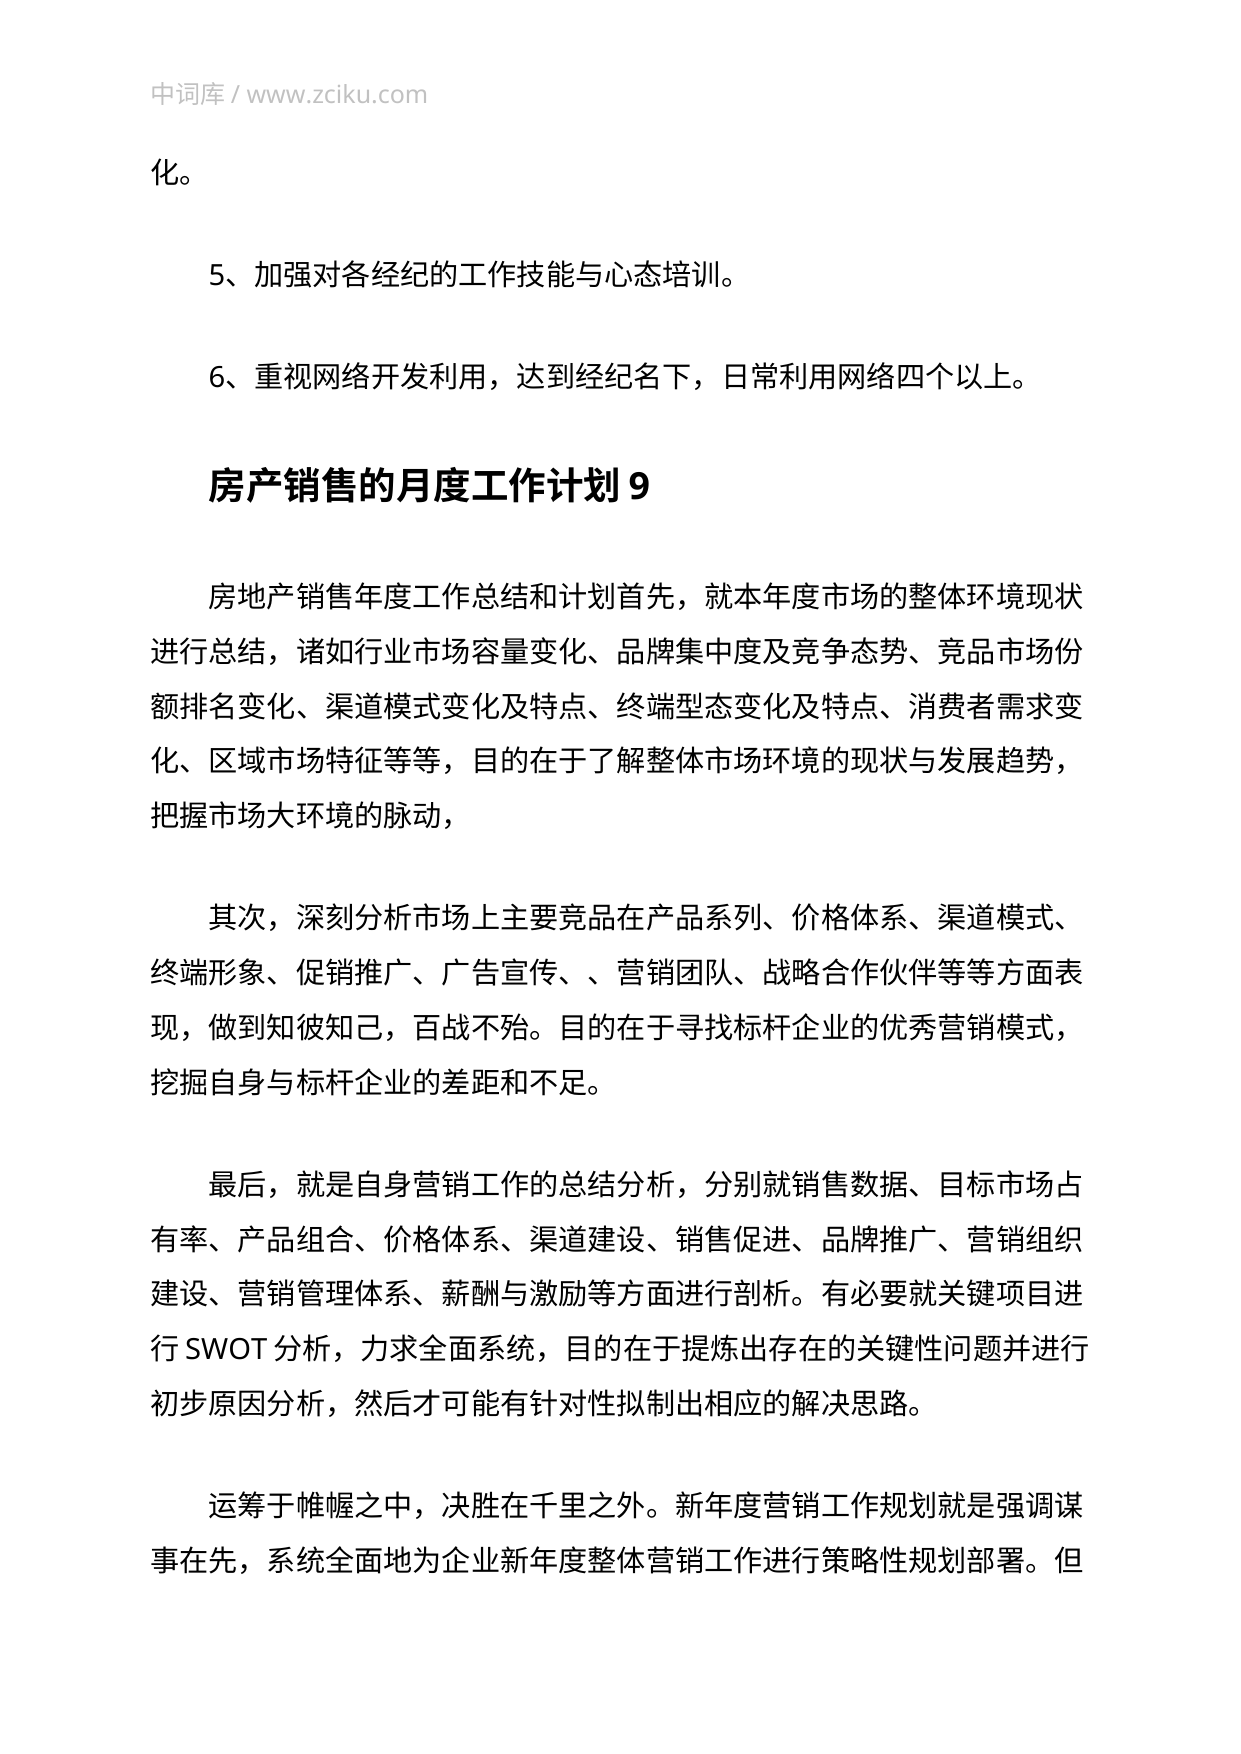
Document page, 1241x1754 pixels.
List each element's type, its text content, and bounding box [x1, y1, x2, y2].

text 房产销售的月度工作计划9 [150, 456, 1090, 510]
text 其次，深刻分析市场上主要竞品在产品系列、价格体系、渠道模式、终端形象、促销推广、广告宣传、、营销团队、战略合作伙伴等等方面表现，做到知彼知己，百战不殆。目的在于寻找标杆企业的优秀营销模式，挖掘自身与标杆企业的差距和不足。 [150, 895, 1090, 1102]
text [150, 1483, 1090, 1580]
text 房地产销售年度工作总结和计划首先，就本年度市场的整体环境现状进行总结，诸如行业市场容量变化、品牌集中度及竞争态势、竞品市场份额排名变化、渠道模式变化及特点、终端型态变化及特点、消费者需求变化、区域市场特征等等，目的在于了解整体市场环境的现状与发展趋势，把握市场大环境的脉动， [150, 573, 1090, 835]
text 6、重视网络开发利用，达到经纪名下，日常利用网络四个以上。 [150, 354, 1090, 396]
text 最后，就是自身营销工作的总结分析，分别就销售数据、目标市场占有率、产品组合、价格体系、渠道建设、销售促进、品牌推广、营销组织建设、营销管理体系、薪酬与激励等方面进行剖析。有必要就关键项目进行SWOT分析，力求全面系统，目的在于提炼出存在的关键性问题并进行初步原因分析，然后才可能有针对性拟制出相应的解决思路。 [150, 1161, 1090, 1423]
text 5、加强对各经纪的工作技能与心态培训。 [150, 252, 1090, 294]
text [150, 150, 1090, 192]
